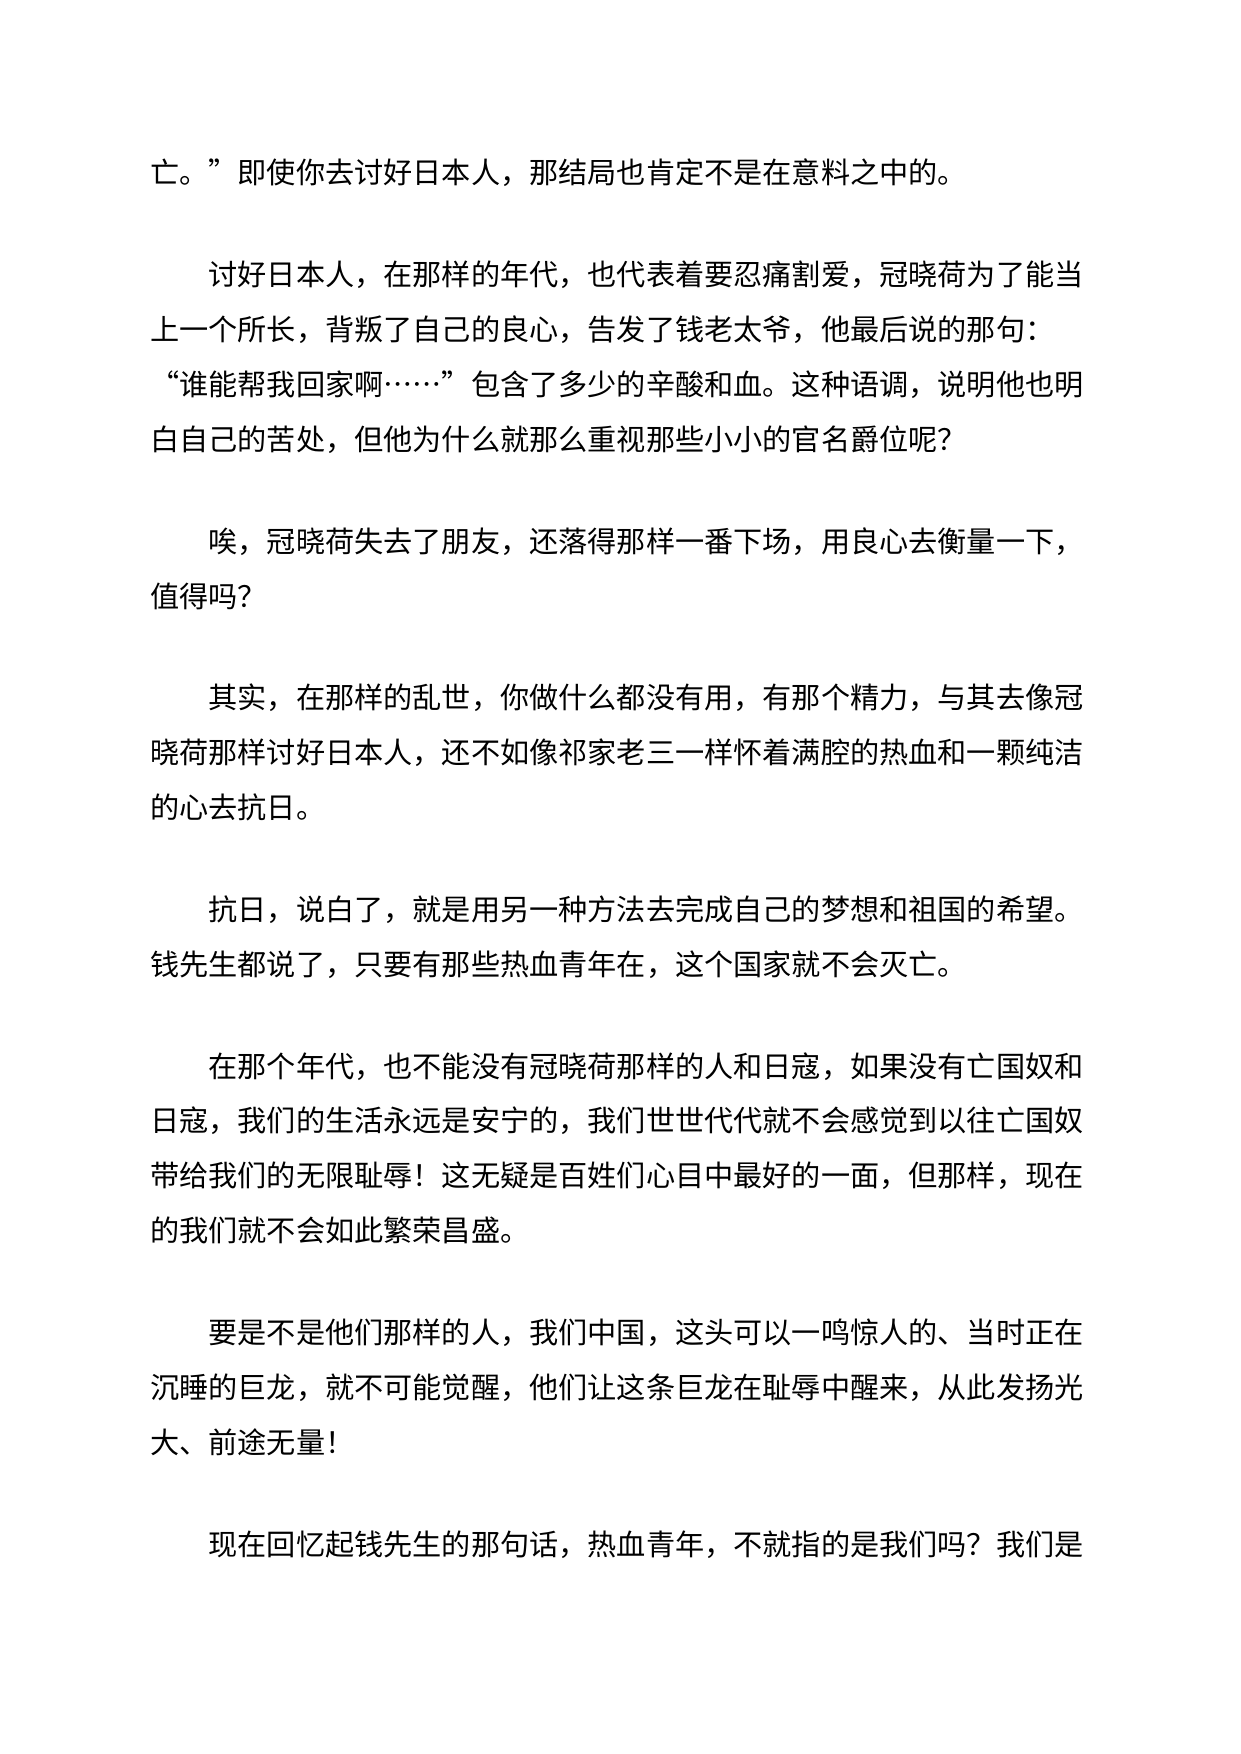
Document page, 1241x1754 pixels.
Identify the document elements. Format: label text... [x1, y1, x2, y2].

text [150, 1521, 1090, 1563]
text 抗日，说白了，就是用另一种方法去完成自己的梦想和祖国的希望。钱先生都说了，只要有那些热血青年在，这个国家就不会灭亡。 [150, 886, 1090, 984]
text 唉，冠晓荷失去了朋友，还落得那样一番下场，用良心去衡量一下，值得吗？ [150, 518, 1090, 615]
text 其实，在那样的乱世，你做什么都没有用，有那个精力，与其去像冠晓荷那样讨好日本人，还不如像祁家老三一样怀着满腔的热血和一颗纯洁的心去抗日。 [150, 675, 1090, 827]
text 在那个年代，也不能没有冠晓荷那样的人和日寇，如果没有亡国奴和日寇，我们的生活永远是安宁的，我们世世代代就不会感觉到以往亡国奴带给我们的无限耻辱！这无疑是百姓们心目中最好的一面，但那样，现在的我们就不会如此繁荣昌盛。 [150, 1043, 1090, 1250]
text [150, 150, 1090, 192]
text 讨好日本人，在那样的年代，也代表着要忍痛割爱，冠晓荷为了能当上一个所长，背叛了自己的良心，告发了钱老太爷，他最后说的那句：“谁能帮我回家啊……”包含了多少的辛酸和血。这种语调，说明他也明白自己的苦处，但他为什么就那么重视那些小小的官名爵位呢？ [150, 252, 1090, 459]
text 要是不是他们那样的人，我们中国，这头可以一鸣惊人的、当时正在沉睡的巨龙，就不可能觉醒，他们让这条巨龙在耻辱中醒来，从此发扬光大、前途无量！ [150, 1309, 1090, 1462]
